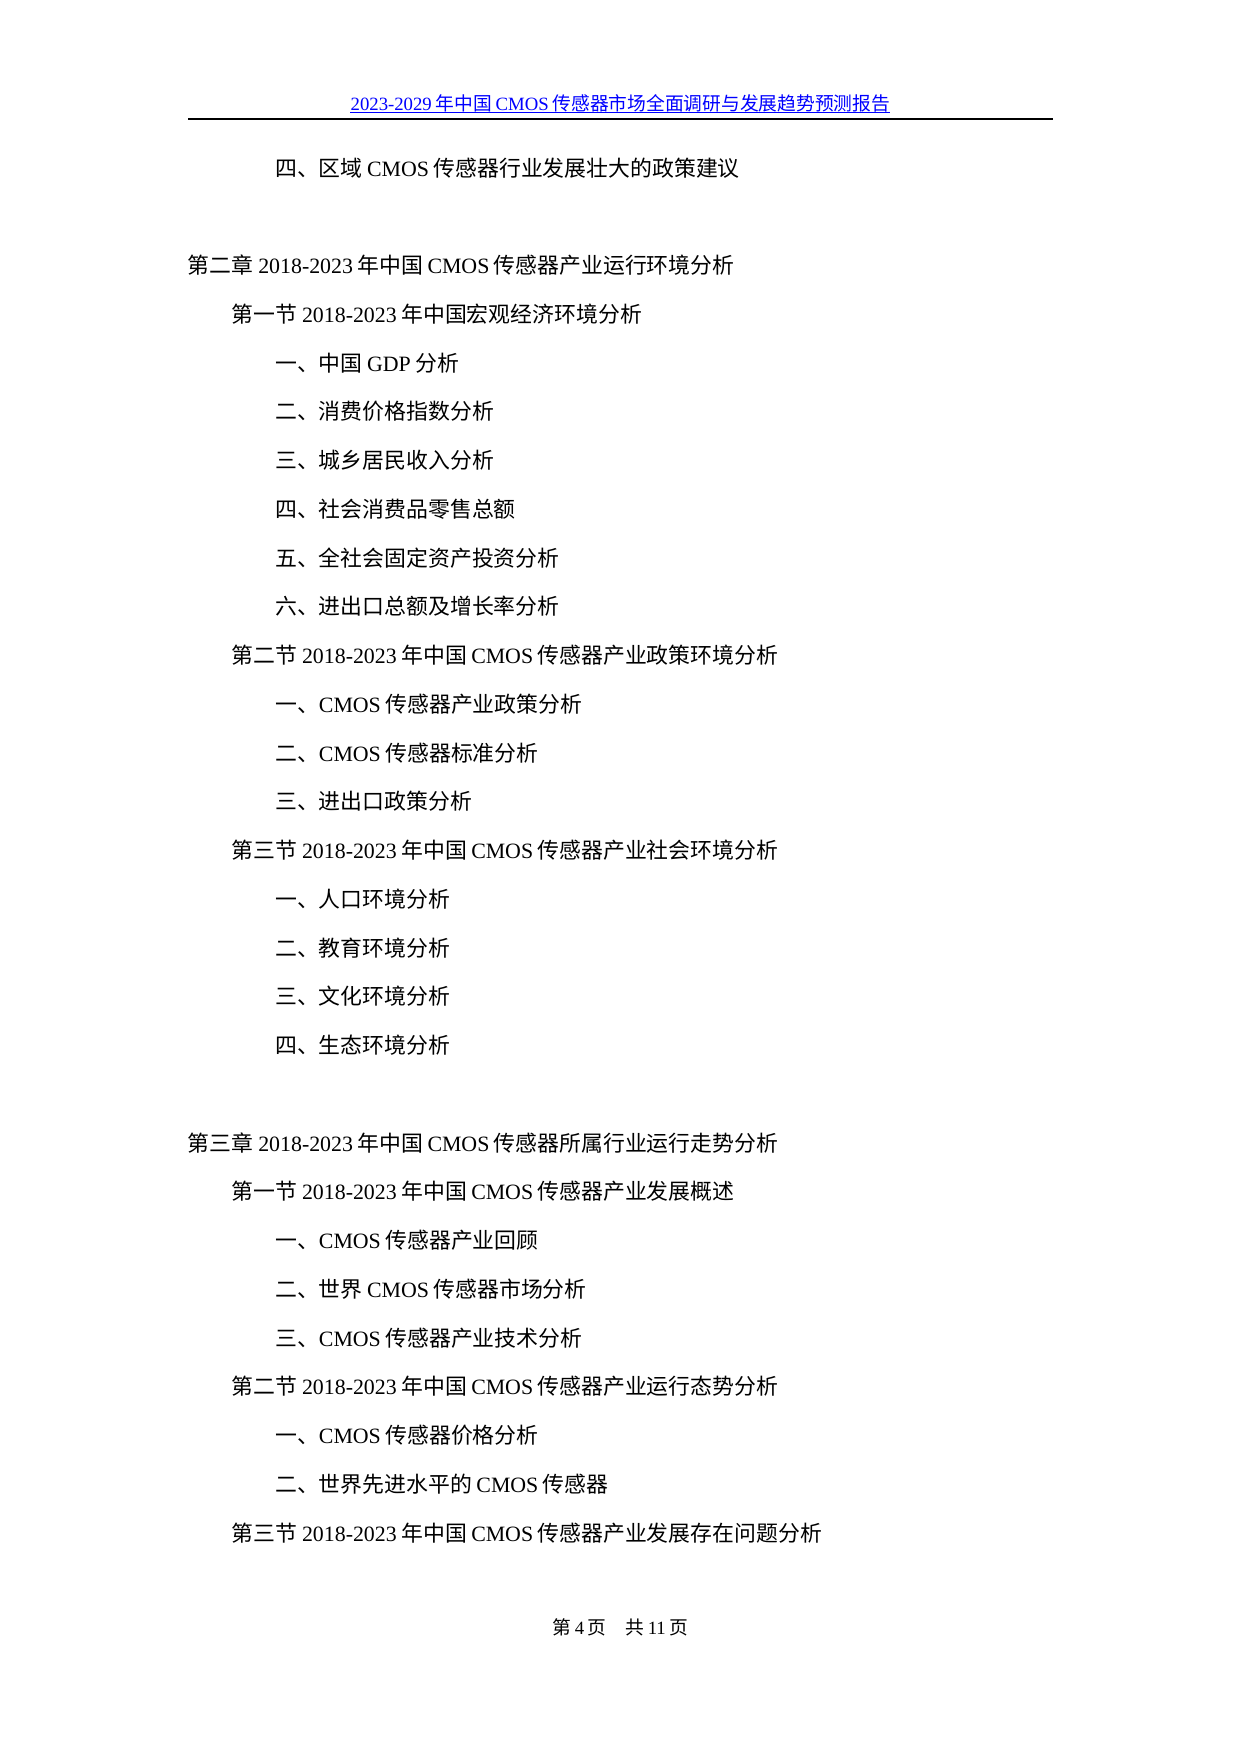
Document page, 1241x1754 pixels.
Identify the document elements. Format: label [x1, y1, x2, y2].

text [187, 150, 1053, 1548]
